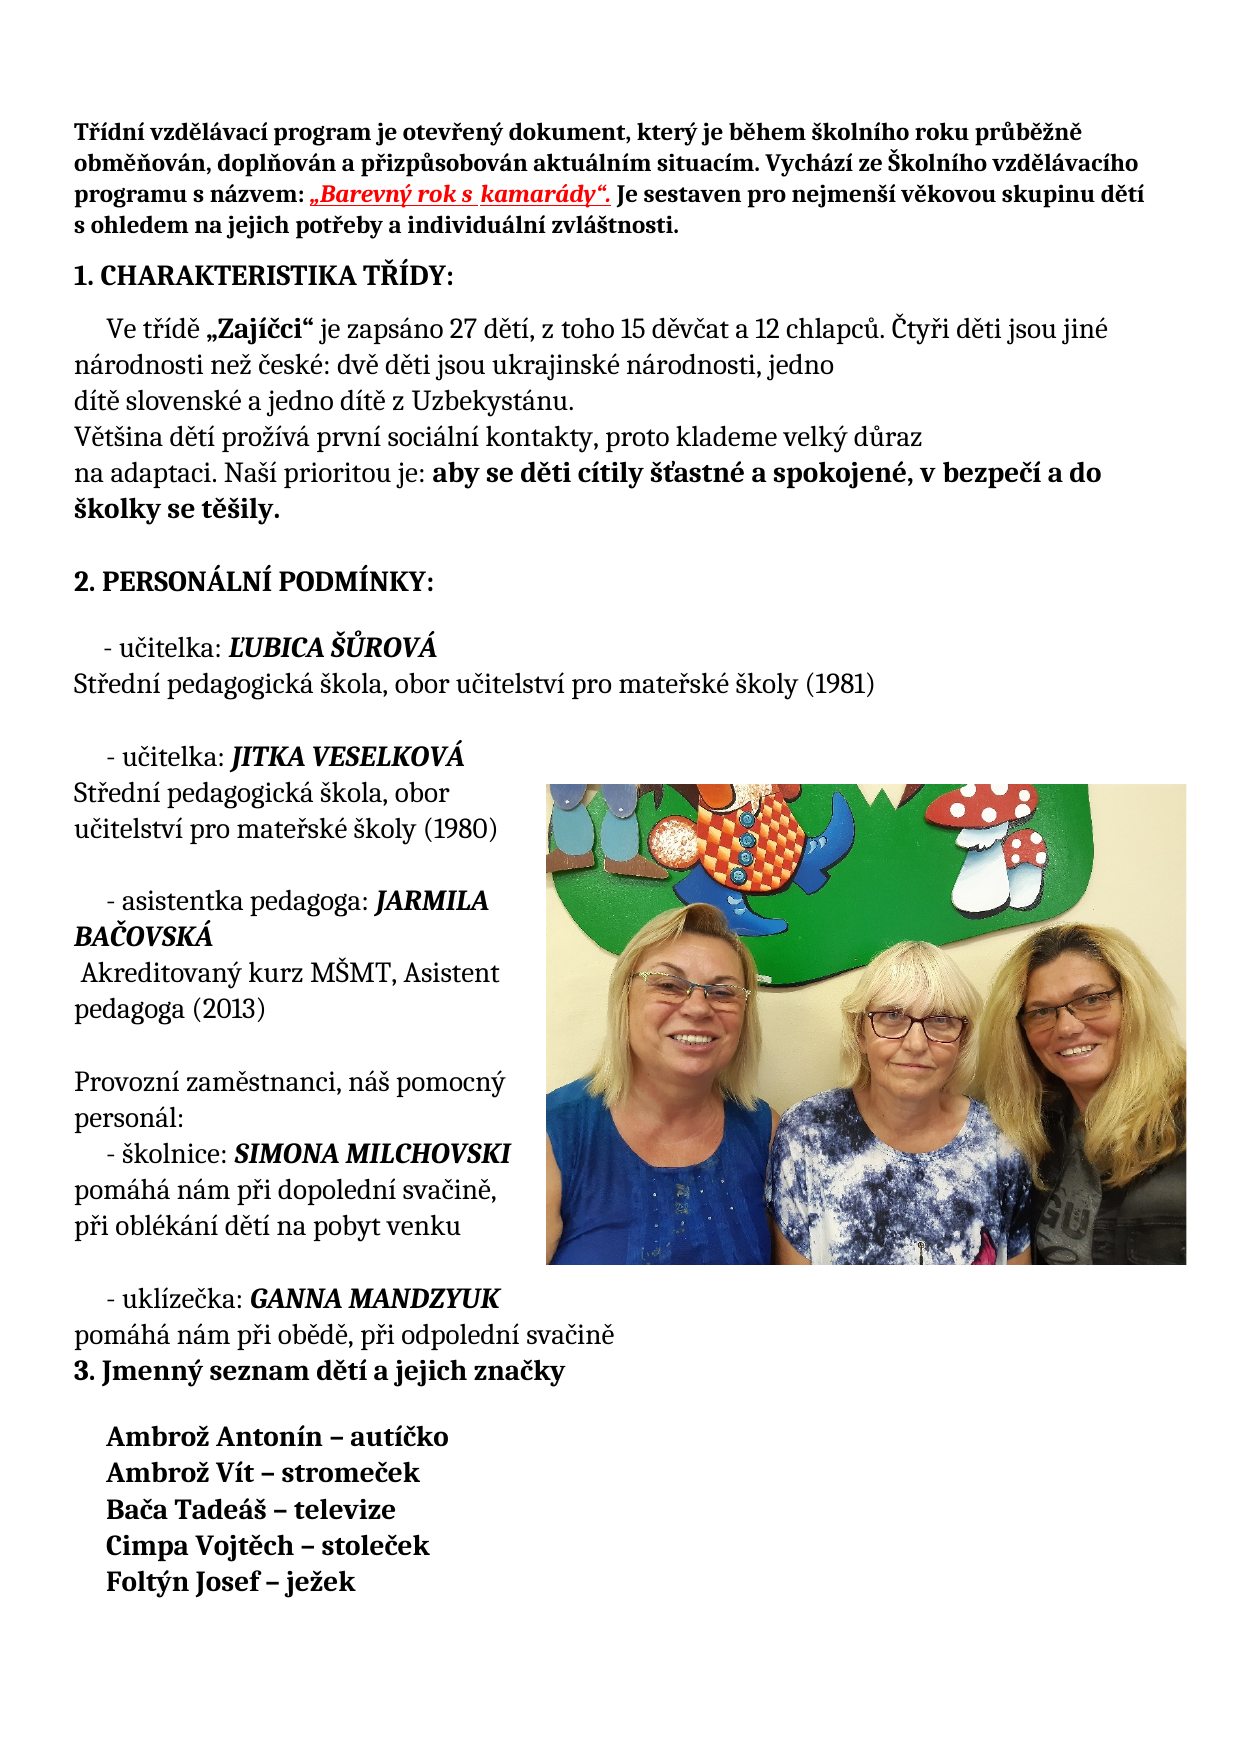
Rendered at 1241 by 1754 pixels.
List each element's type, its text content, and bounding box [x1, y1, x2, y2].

text Akreditovaný kurz MŠMT, Asistent pedagoga (2013) [74, 957, 546, 1026]
text 1. CHARAKTERISTIKA TŘÍDY: [74, 259, 1181, 293]
text na adaptaci. Naší prioritou je: aby se děti cítily šťastné a spokojené, v bezpečí a do školky se těšily. [74, 456, 1181, 526]
text - učitelka: JITKA VESELKOVÁ [74, 740, 1181, 773]
text Cimpa Vojtěch – stoleček [74, 1529, 1181, 1562]
text dítě slovenské a jedno dítě z Uzbekystánu. [74, 384, 1181, 418]
text Provozní zaměstnanci, náš pomocný personál: [74, 1065, 546, 1135]
text - uklízečka: GANNA MANDZYUK [74, 1282, 1181, 1315]
text Třídní vzdělávací program je otevřený dokument, který je během školního roku průběžně obměňován, doplňován a přizpůsobován aktuálním situacím. Vychází ze Školního vzdělávacího programu s názvem: „Barevný rok s kamarády“. Je sestaven pro nejmenší věkovou skupinu dětí s ohledem na jejich potřeby a individuální zvláštnosti. [74, 118, 1181, 240]
text pomáhá nám při obědě, při odpolední svačině [74, 1318, 1181, 1352]
text - asistentka pedagoga: JARMILA BAČOVSKÁ [74, 884, 546, 954]
text 2. PERSONÁLNÍ PODMÍNKY: [74, 565, 1181, 598]
text Ambrož Antonín – autíčko [74, 1421, 1181, 1454]
text Ve třídě „Zajíčci“ je zapsáno 27 dětí, z toho 15 děvčat a 12 chlapců. Čtyři děti jsou jiné národnosti než české: dvě děti jsou ukrajinské národnosti, jedno [74, 312, 1181, 382]
text Většina dětí prožívá první sociální kontakty, proto klademe velký důraz [74, 420, 1181, 454]
text Střední pedagogická škola, obor učitelství pro mateřské školy (1980) [74, 776, 1181, 846]
text - školnice: SIMONA MILCHOVSKI [74, 1137, 546, 1171]
picture [546, 784, 1187, 1265]
text pomáhá nám při dopolední svačině, při oblékání dětí na pobyt venku [74, 1173, 546, 1243]
text Střední pedagogická škola, obor učitelství pro mateřské školy (1981) [74, 667, 1181, 701]
text Foltýn Josef – ježek [74, 1565, 1181, 1599]
text 3. Jmenný seznam dětí a jejich značky [74, 1354, 1181, 1388]
text Ambrož Vít – stromeček [74, 1457, 1181, 1490]
text - učitelka: ĽUBICA ŠŮROVÁ [74, 631, 1181, 665]
text Bača Tadeáš – televize [74, 1493, 1181, 1526]
